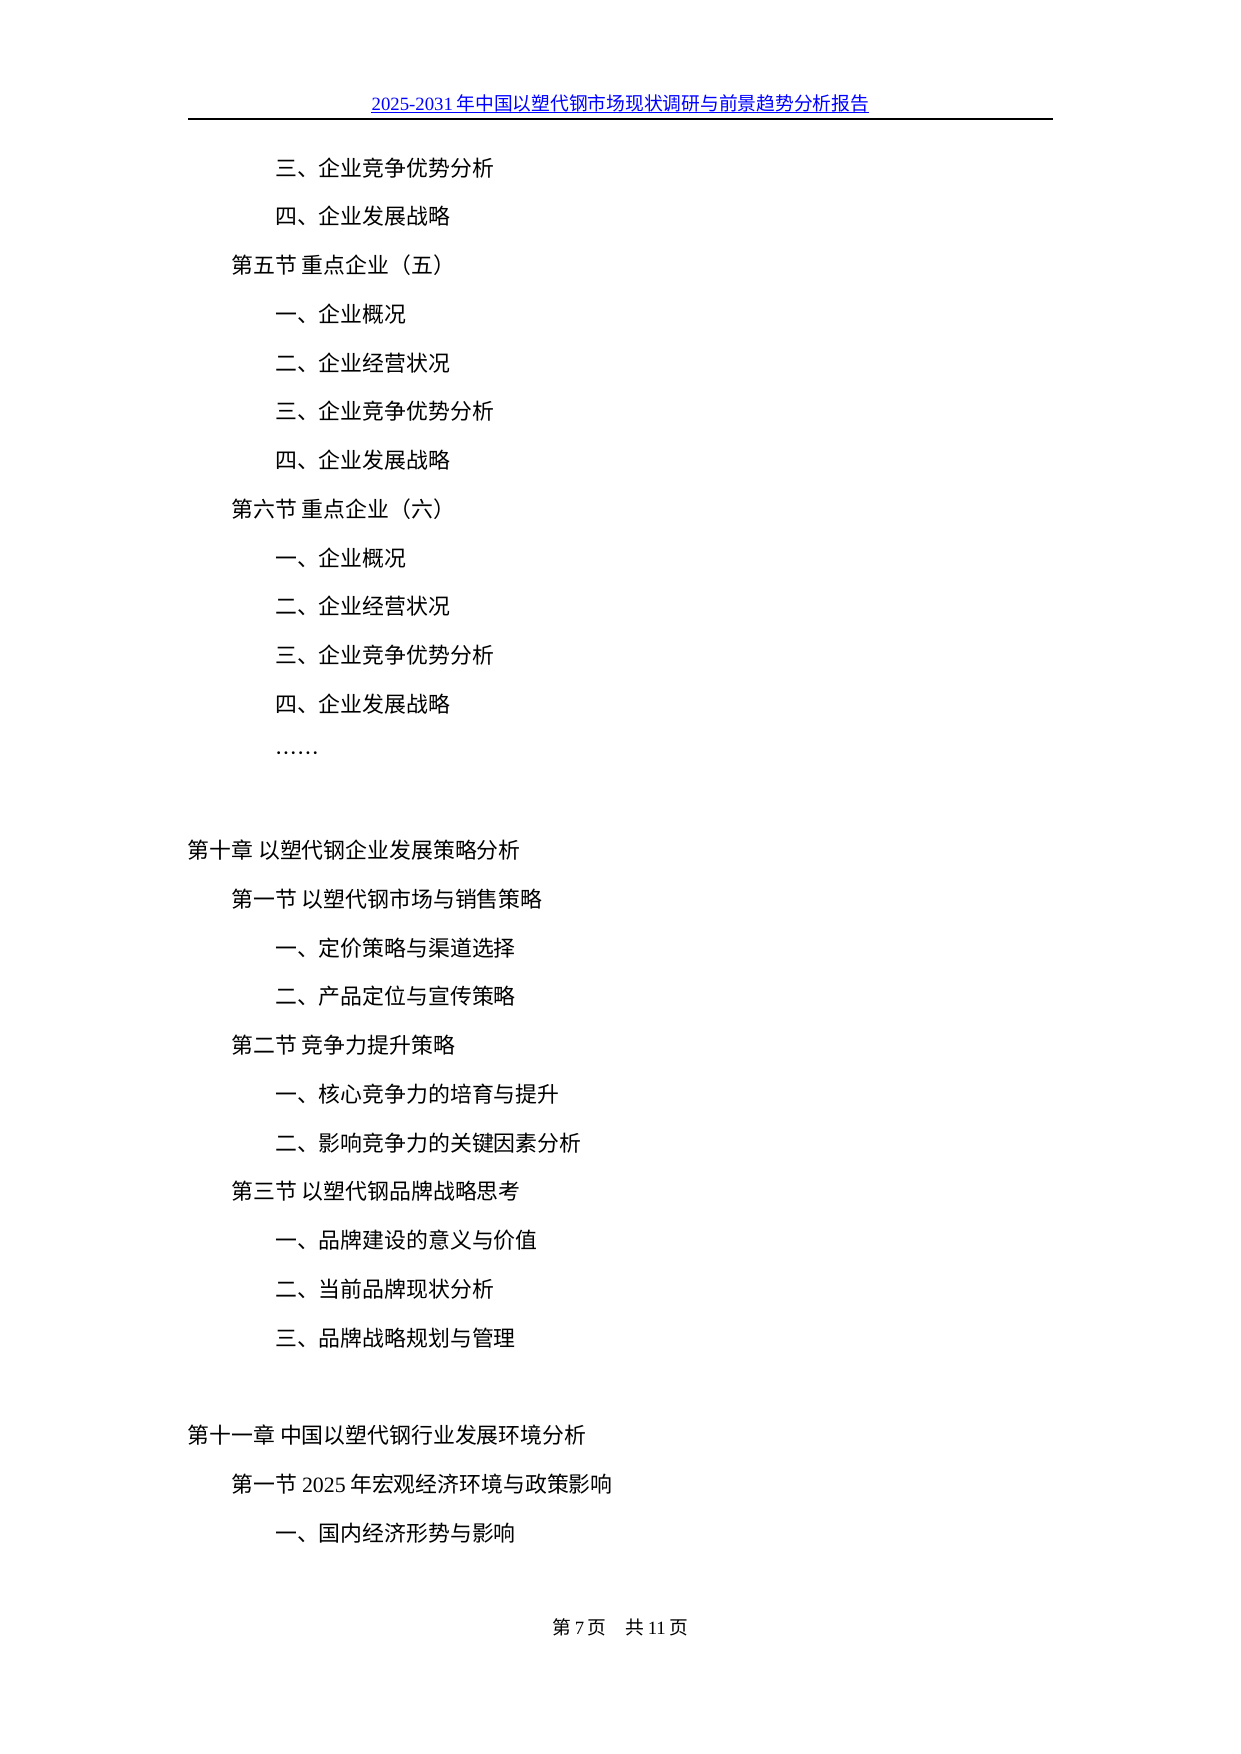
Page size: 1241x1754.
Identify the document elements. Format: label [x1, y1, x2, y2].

text [187, 150, 1053, 1548]
